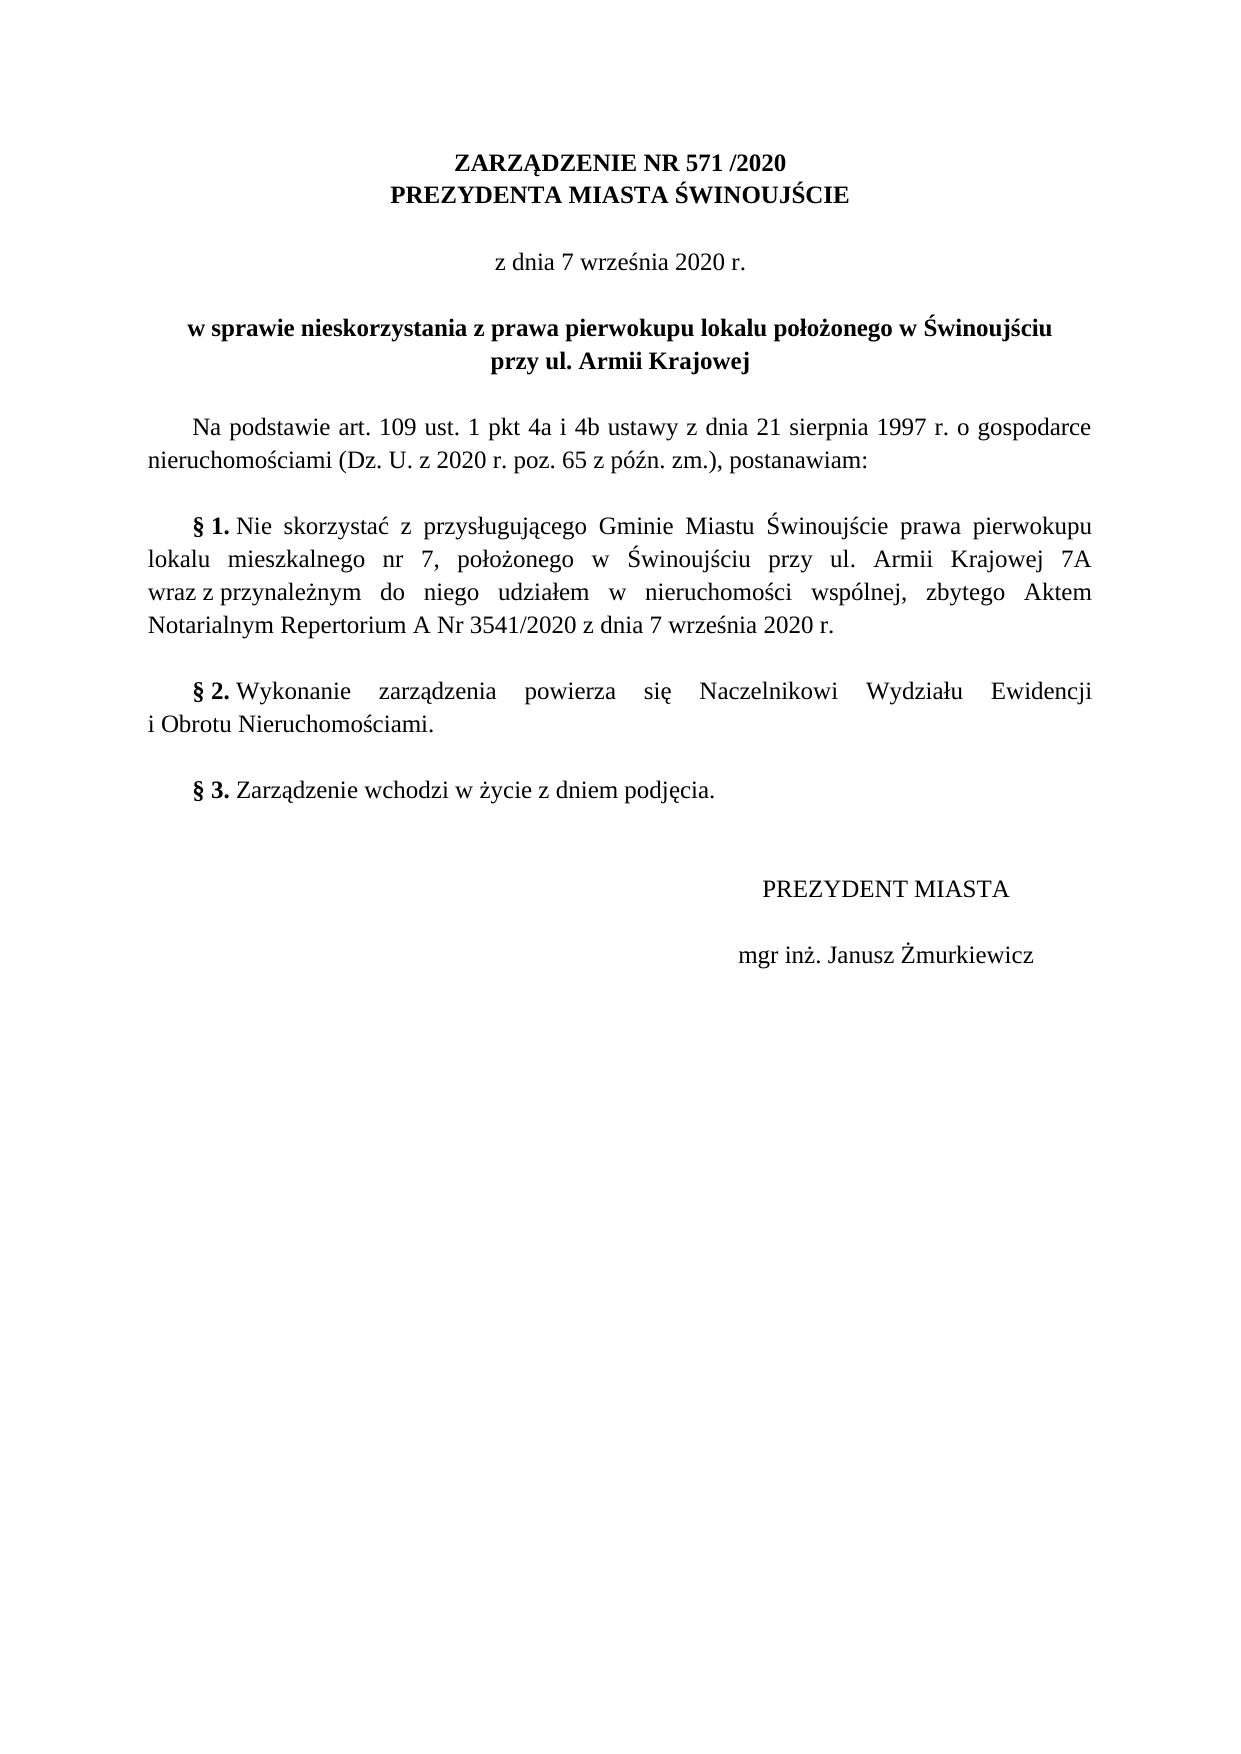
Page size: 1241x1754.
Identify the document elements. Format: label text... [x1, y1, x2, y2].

text mgr inż. Janusz Żmurkiewicz [679, 940, 1093, 969]
text § 2. Wykonanie zarządzenia powierza się Naczelnikowi Wydziału Ewidencji i Obrotu Nieruchomościami. [148, 676, 1093, 738]
text § 3. Zarządzenie wchodzi w życie z dniem podjęcia. [148, 775, 1093, 804]
text z dnia 7 września 2020 r. [148, 247, 1093, 275]
text PREZYDENTA MIASTA ŚWINOUJŚCIE [148, 181, 1093, 209]
text ZARZĄDZENIE NR 571 /2020 [148, 148, 1093, 176]
text § 1. Nie skorzystać z przysługującego Gminie Miastu Świnoujście prawa pierwokupu lokalu mieszkalnego nr 7, położonego w Świnoujściu przy ul. Armii Krajowej 7A wraz z przynależnym do niego udziałem w nieruchomości wspólnej, zbytego Aktem Notarialnym Repertorium A Nr 3541/2020 z dnia 7 września 2020 r. [148, 511, 1093, 639]
text Na podstawie art. 109 ust. 1 pkt 4a i 4b ustawy z dnia 21 sierpnia 1997 r. o gospodarce nieruchomościami (Dz. U. z 2020 r. poz. 65 z późn. zm.), postanawiam: [148, 412, 1093, 473]
text w sprawie nieskorzystania z prawa pierwokupu lokalu położonego w Świnoujściu przy ul. Armii Krajowej [148, 313, 1093, 374]
text PREZYDENT MIASTA [679, 874, 1093, 903]
